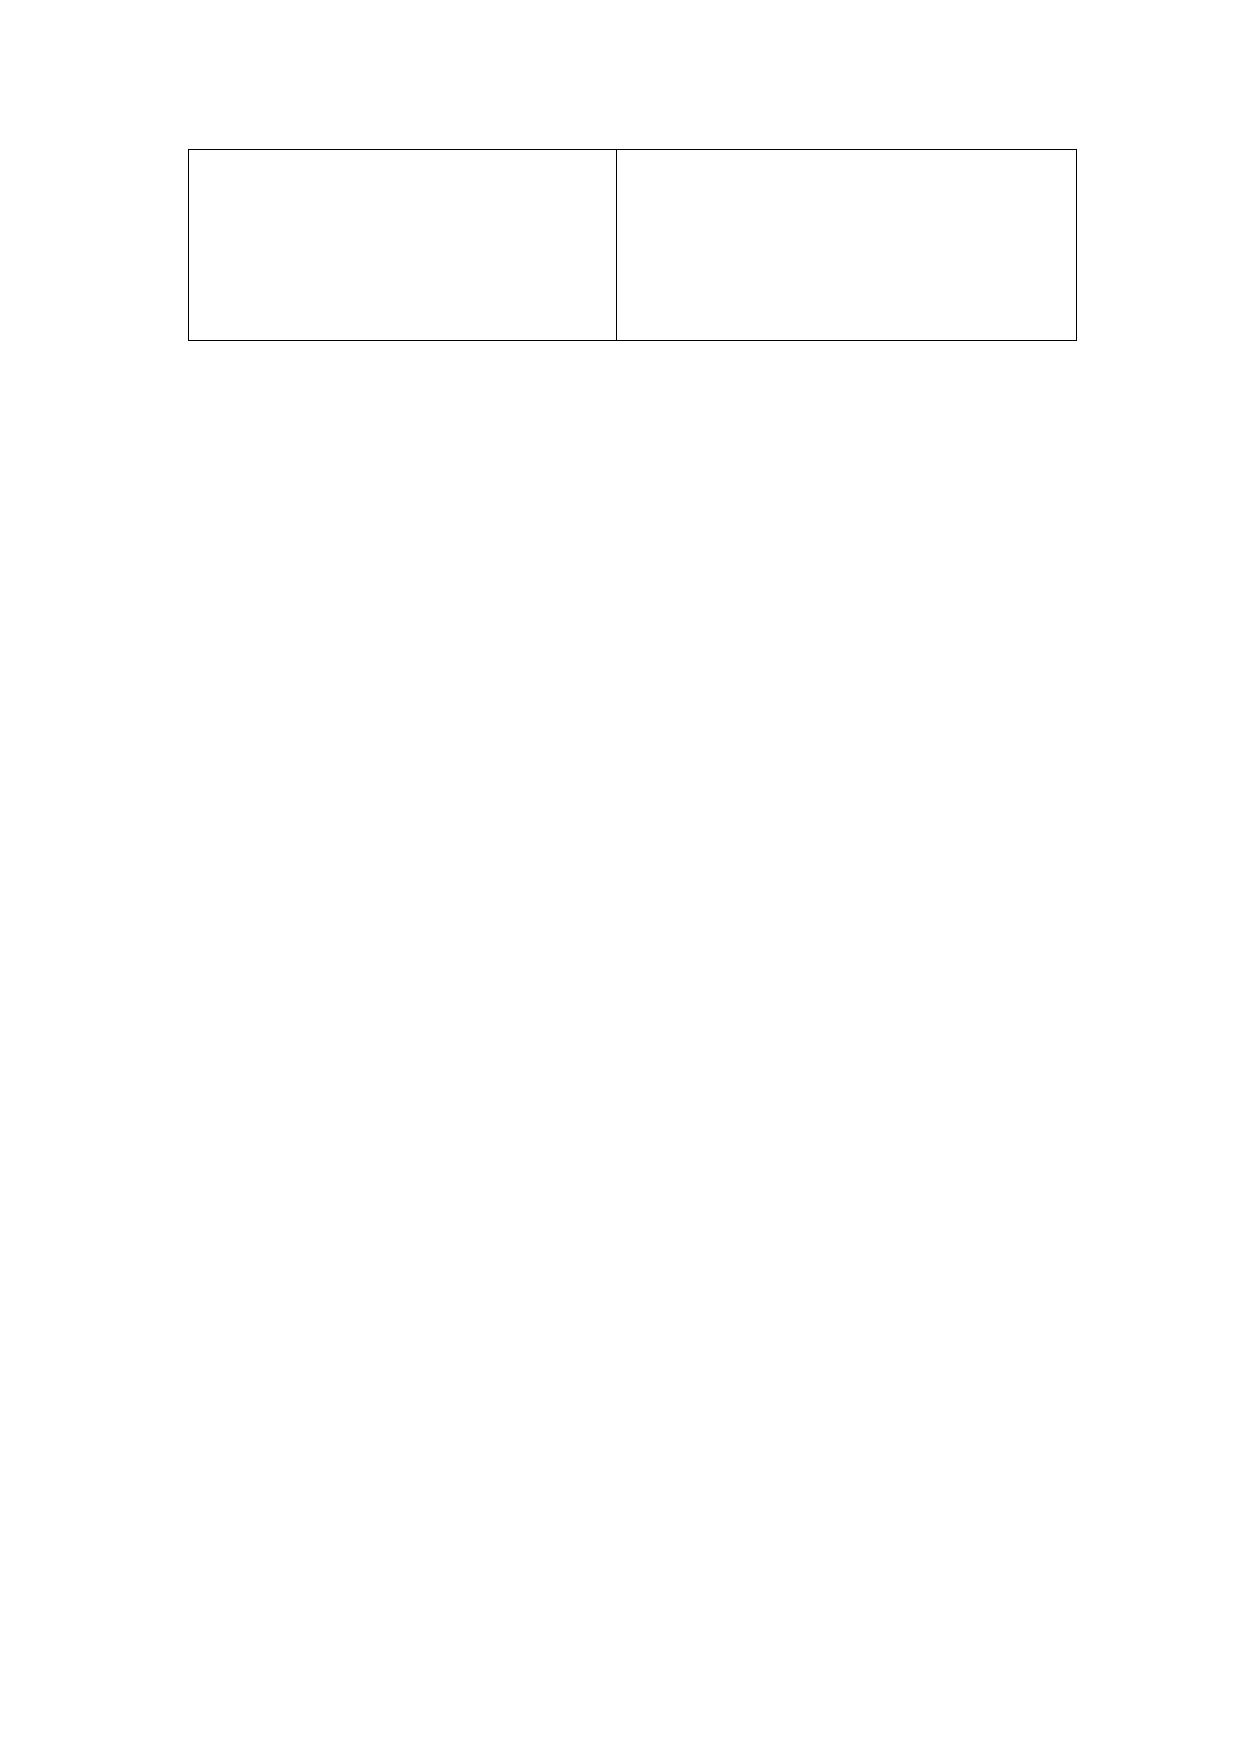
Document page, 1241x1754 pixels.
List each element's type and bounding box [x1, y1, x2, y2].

table_cell [189, 150, 616, 340]
table_cell [617, 150, 1076, 340]
